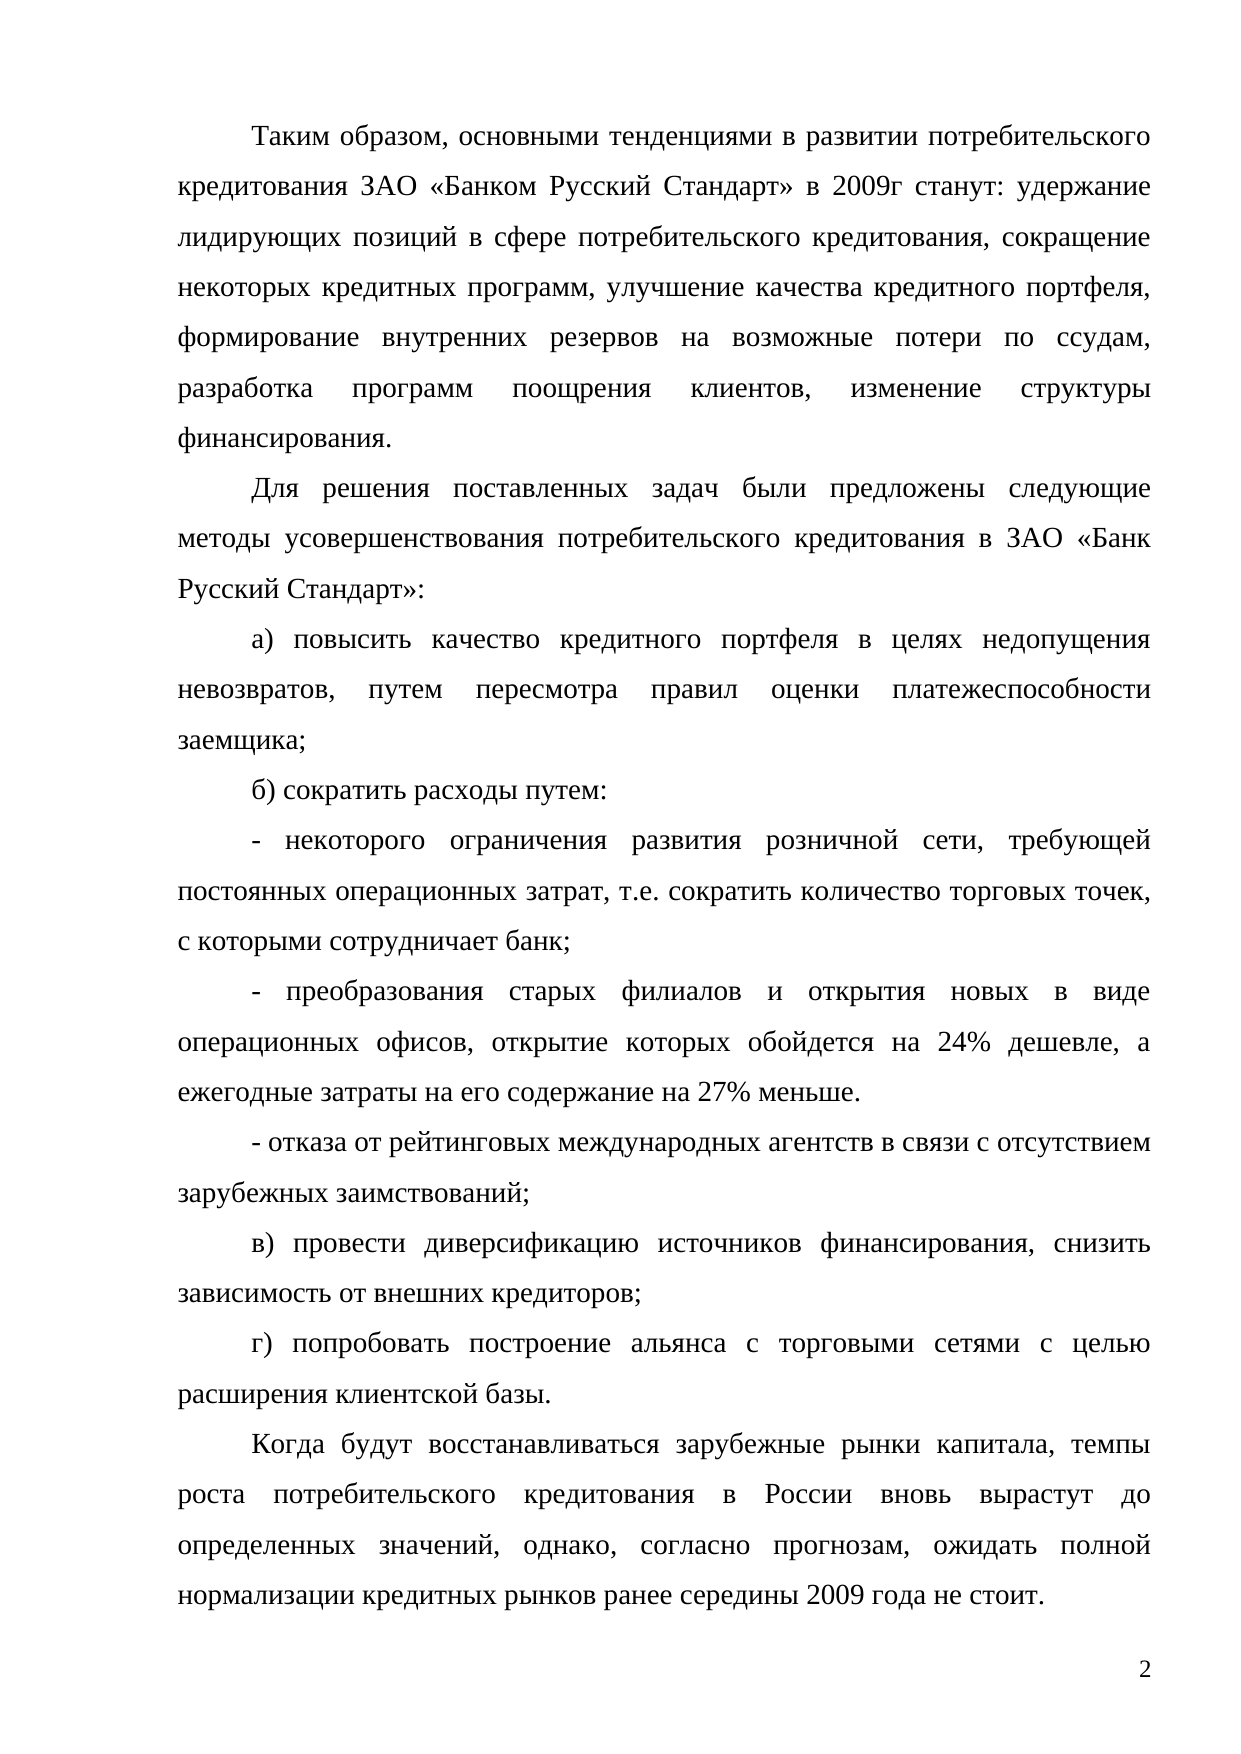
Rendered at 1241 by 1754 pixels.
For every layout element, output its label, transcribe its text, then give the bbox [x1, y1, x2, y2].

text - некоторого ограничения развития розничной сети, требующей постоянных операционных затрат, т.е. сократить количество торговых точек, с которыми сотрудничает банк; [177, 822, 1152, 957]
text в) провести диверсификацию источников финансирования, снизить зависимость от внешних кредиторов; [177, 1225, 1152, 1309]
text Таким образом, основными тенденциями в развитии потребительского кредитования ЗАО «Банком Русский Стандарт» в 2009г станут: удержание лидирующих позиций в сфере потребительского кредитования, сокращение некоторых кредитных программ, улучшение качества кредитного портфеля, формирование внутренних резервов на возможные потери по ссудам, разработка программ поощрения клиентов, изменение структуры финансирования. [177, 118, 1152, 453]
text Когда будут восстанавливаться зарубежные рынки капитала, темпы роста потребительского кредитования в России вновь вырастут до определенных значений, однако, согласно прогнозам, ожидать полной нормализации кредитных рынков ранее середины 2009 года не стоит. [177, 1426, 1152, 1611]
text - отказа от рейтинговых международных агентств в связи с отсутствием зарубежных заимствований; [177, 1124, 1152, 1208]
text а) повысить качество кредитного портфеля в целях недопущения невозвратов, путем пересмотра правил оценки платежеспособности заемщика; [177, 621, 1152, 755]
text б) сократить расходы путем: [177, 772, 1152, 806]
text Для решения поставленных задач были предложены следующие методы усовершенствования потребительского кредитования в ЗАО «Банк Русский Стандарт»: [177, 470, 1152, 604]
text - преобразования старых филиалов и открытия новых в виде операционных офисов, открытие которых обойдется на 24% дешевле, а ежегодные затраты на его содержание на 27% меньше. [177, 973, 1152, 1108]
text г) попробовать построение альянса с торговыми сетями с целью расширения клиентской базы. [177, 1326, 1152, 1409]
